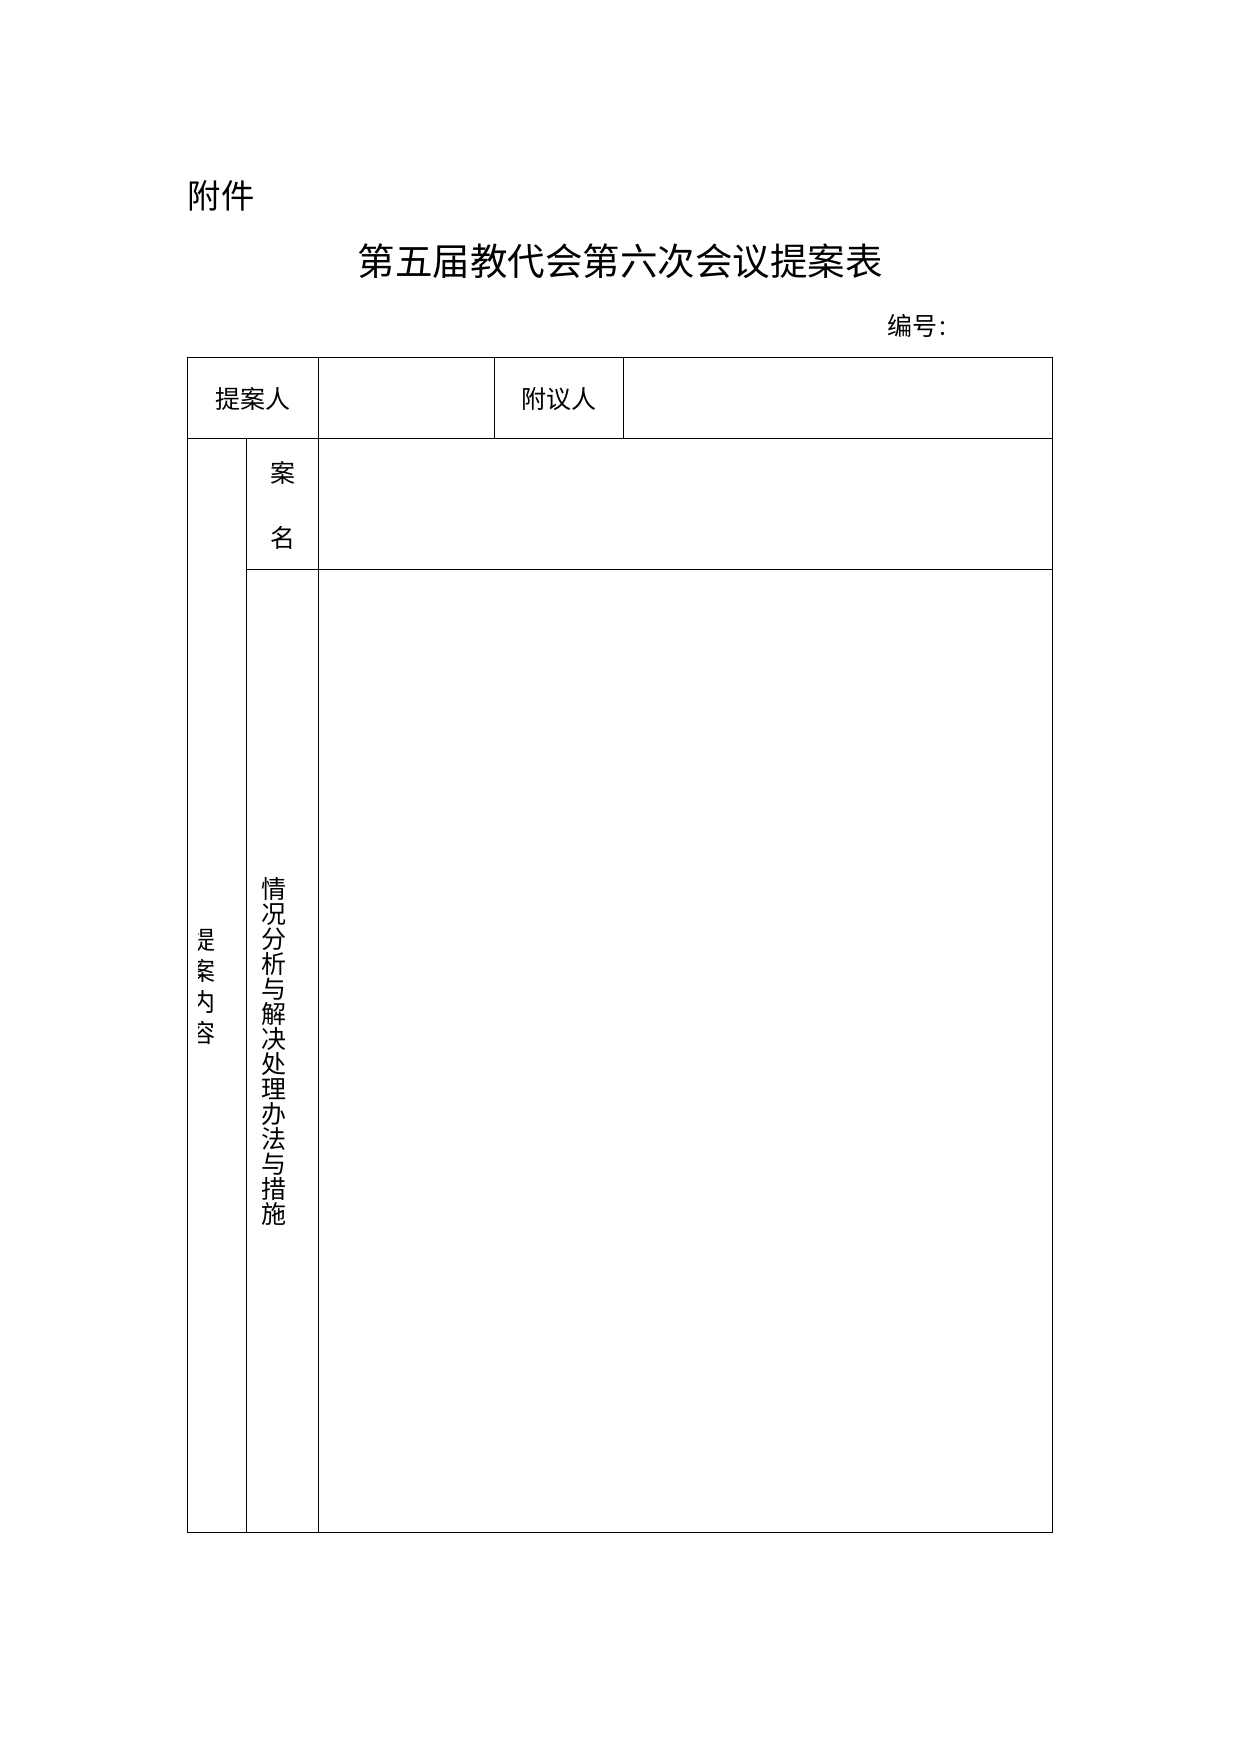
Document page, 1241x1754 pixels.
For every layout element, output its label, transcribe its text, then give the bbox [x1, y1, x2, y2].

table_header 附议人 [495, 358, 623, 438]
table_header 提案人 [188, 358, 318, 438]
table_header [319, 358, 494, 438]
text 编号： [187, 292, 1053, 357]
table_cell 情况分析与解决处理办法与措施 [247, 570, 318, 1532]
table_cell [319, 570, 1052, 1532]
text 第五届教代会第六次会议提案表 [187, 227, 1053, 292]
table_cell 案名 [247, 439, 318, 569]
table_cell [319, 439, 1052, 569]
table_cell 提 案 内 容 [188, 439, 246, 1532]
table_header [624, 358, 1052, 438]
text 附件 [187, 162, 1053, 227]
